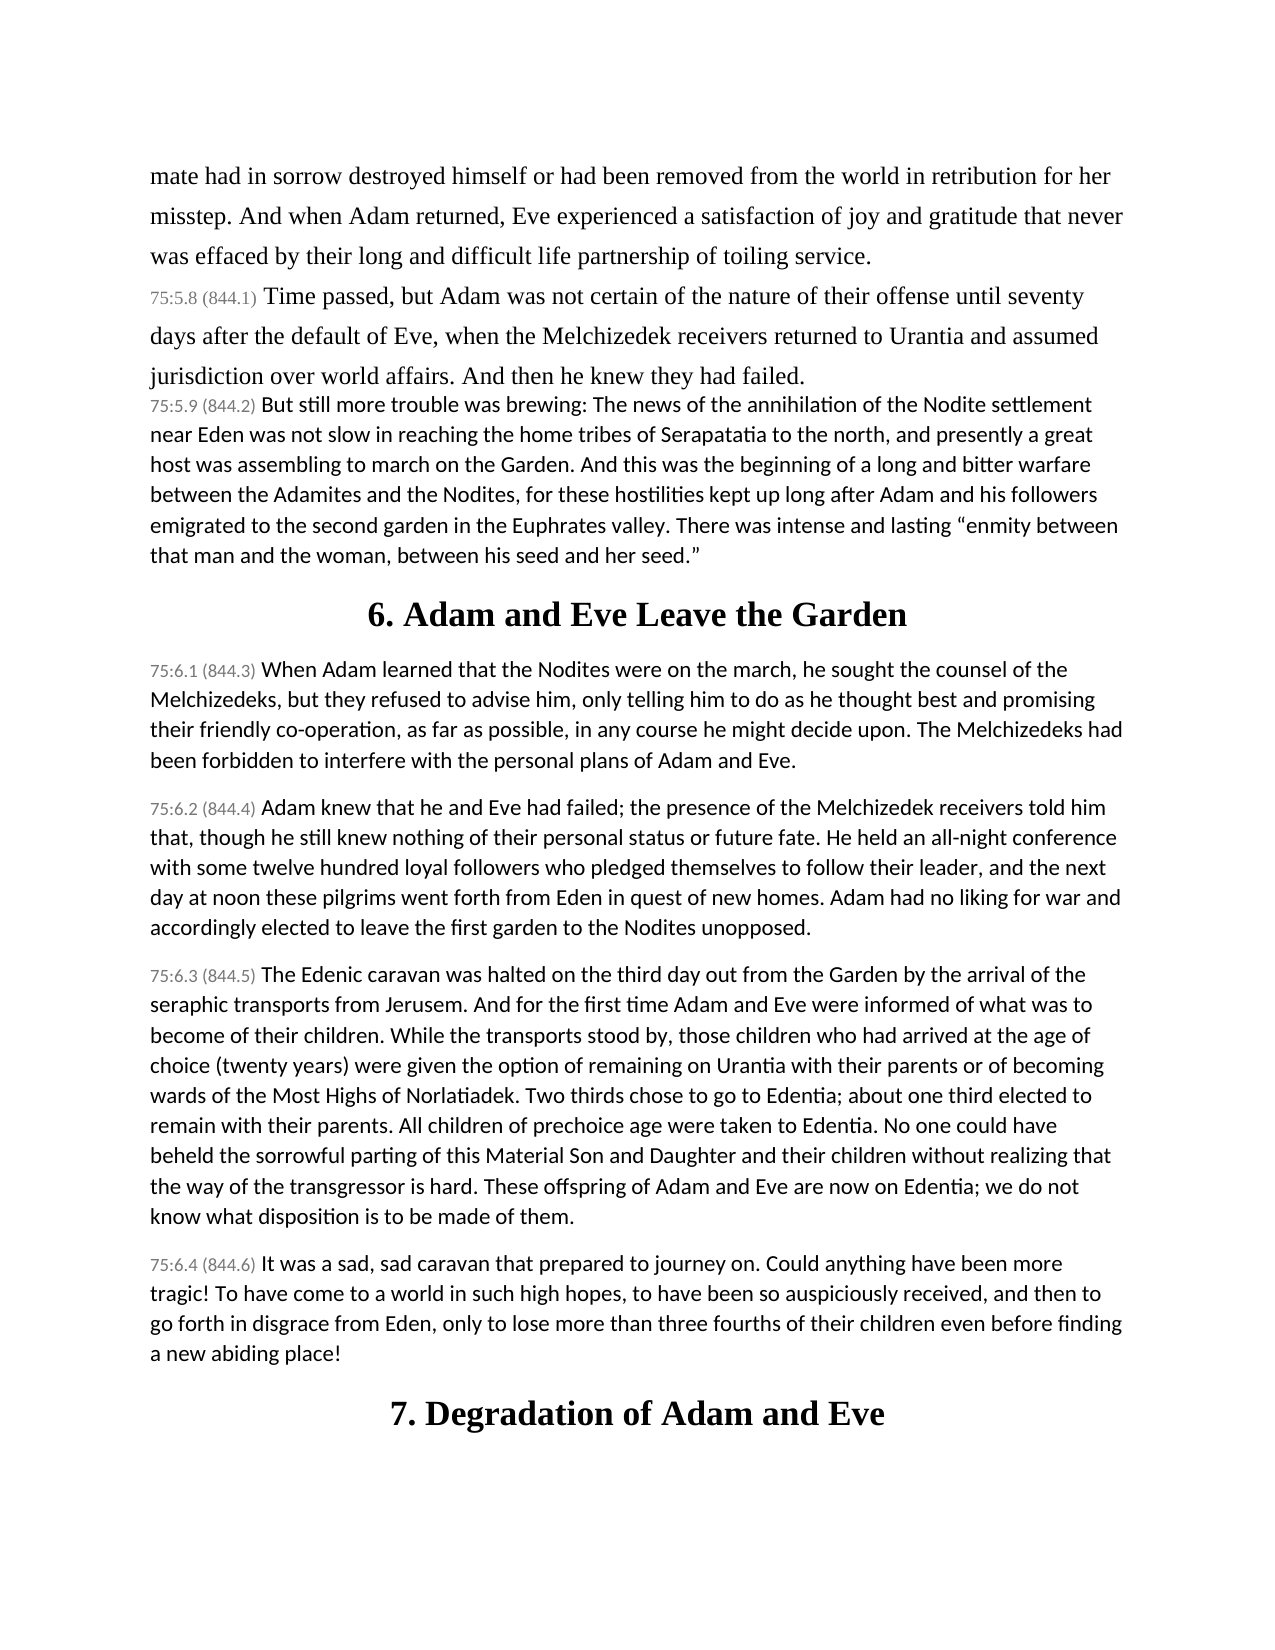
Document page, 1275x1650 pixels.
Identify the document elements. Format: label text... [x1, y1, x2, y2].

text 75:5.8 (844.1) Time passed, but Adam was not certain of the nature of their offense until seventy days after the default of Eve, when the Melchizedek receivers returned to Urantia and assumed jurisdiction over world affairs. And then he knew they had failed. [150, 270, 1125, 390]
text 75:6.4 (844.6) It was a sad, sad caravan that prepared to journey on. Could anything have been more tragic! To have come to a world in such high hopes, to have been so auspiciously received, and then to go forth in disgrace from Eden, only to lose more than three fourths of their children even before finding a new abiding place! [150, 1249, 1125, 1355]
text 75:5.9 (844.2) But still more trouble was brewing: The news of the annihilation of the Nodite settlement near Eden was not slow in reaching the home tribes of Serapatatia to the north, and presently a great host was assembling to march on the Garden. And this was the beginning of a long and bitter warfare between the Adamites and the Nodites, for these hostilities kept up long after Adam and his followers emigrated to the second garden in the Euphrates valley. There was intense and lasting “enmity between that man and the woman, between his seed and her seed.” [150, 390, 1125, 557]
subtitle 6. Adam and Eve Leave the Garden [150, 557, 1125, 634]
subtitle 7. Degradation of Adam and Eve [150, 1355, 1125, 1468]
text 75:6.3 (844.5) The Edenic caravan was halted on the third day out from the Garden by the arrival of the seraphic transports from Jerusem. And for the first time Adam and Eve were informed of what was to become of their children. While the transports stood by, those children who had arrived at the age of choice (twenty years) were given the option of remaining on Urantia with their parents or of becoming wards of the Most Highs of Norlatiadek. Two thirds chose to go to Edentia; about one third elected to remain with their parents. All children of prechoice age were taken to Edentia. No one could have beheld the sorrowful parting of this Material Son and Daughter and their children without realizing that the way of the transgressor is hard. These offspring of Adam and Eve are now on Edentia; we do not know what disposition is to be made of them. [150, 960, 1125, 1230]
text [150, 150, 1125, 270]
text 75:6.2 (844.4) Adam knew that he and Eve had failed; the presence of the Melchizedek receivers told him that, though he still knew nothing of their personal status or future fate. He held an all-night conference with some twelve hundred loyal followers who pledged themselves to follow their leader, and the next day at noon these pilgrims went forth from Eden in quest of new homes. Adam had no liking for war and accordingly elected to leave the first garden to the Nodites unopposed. [150, 793, 1125, 942]
text 75:6.1 (844.3) When Adam learned that the Nodites were on the march, he sought the counsel of the Melchizedeks, but they refused to advise him, only telling him to do as he thought best and promising their friendly co-operation, as far as possible, in any course he might decide upon. The Melchizedeks had been forbidden to interfere with the personal plans of Adam and Eve. [150, 655, 1125, 774]
